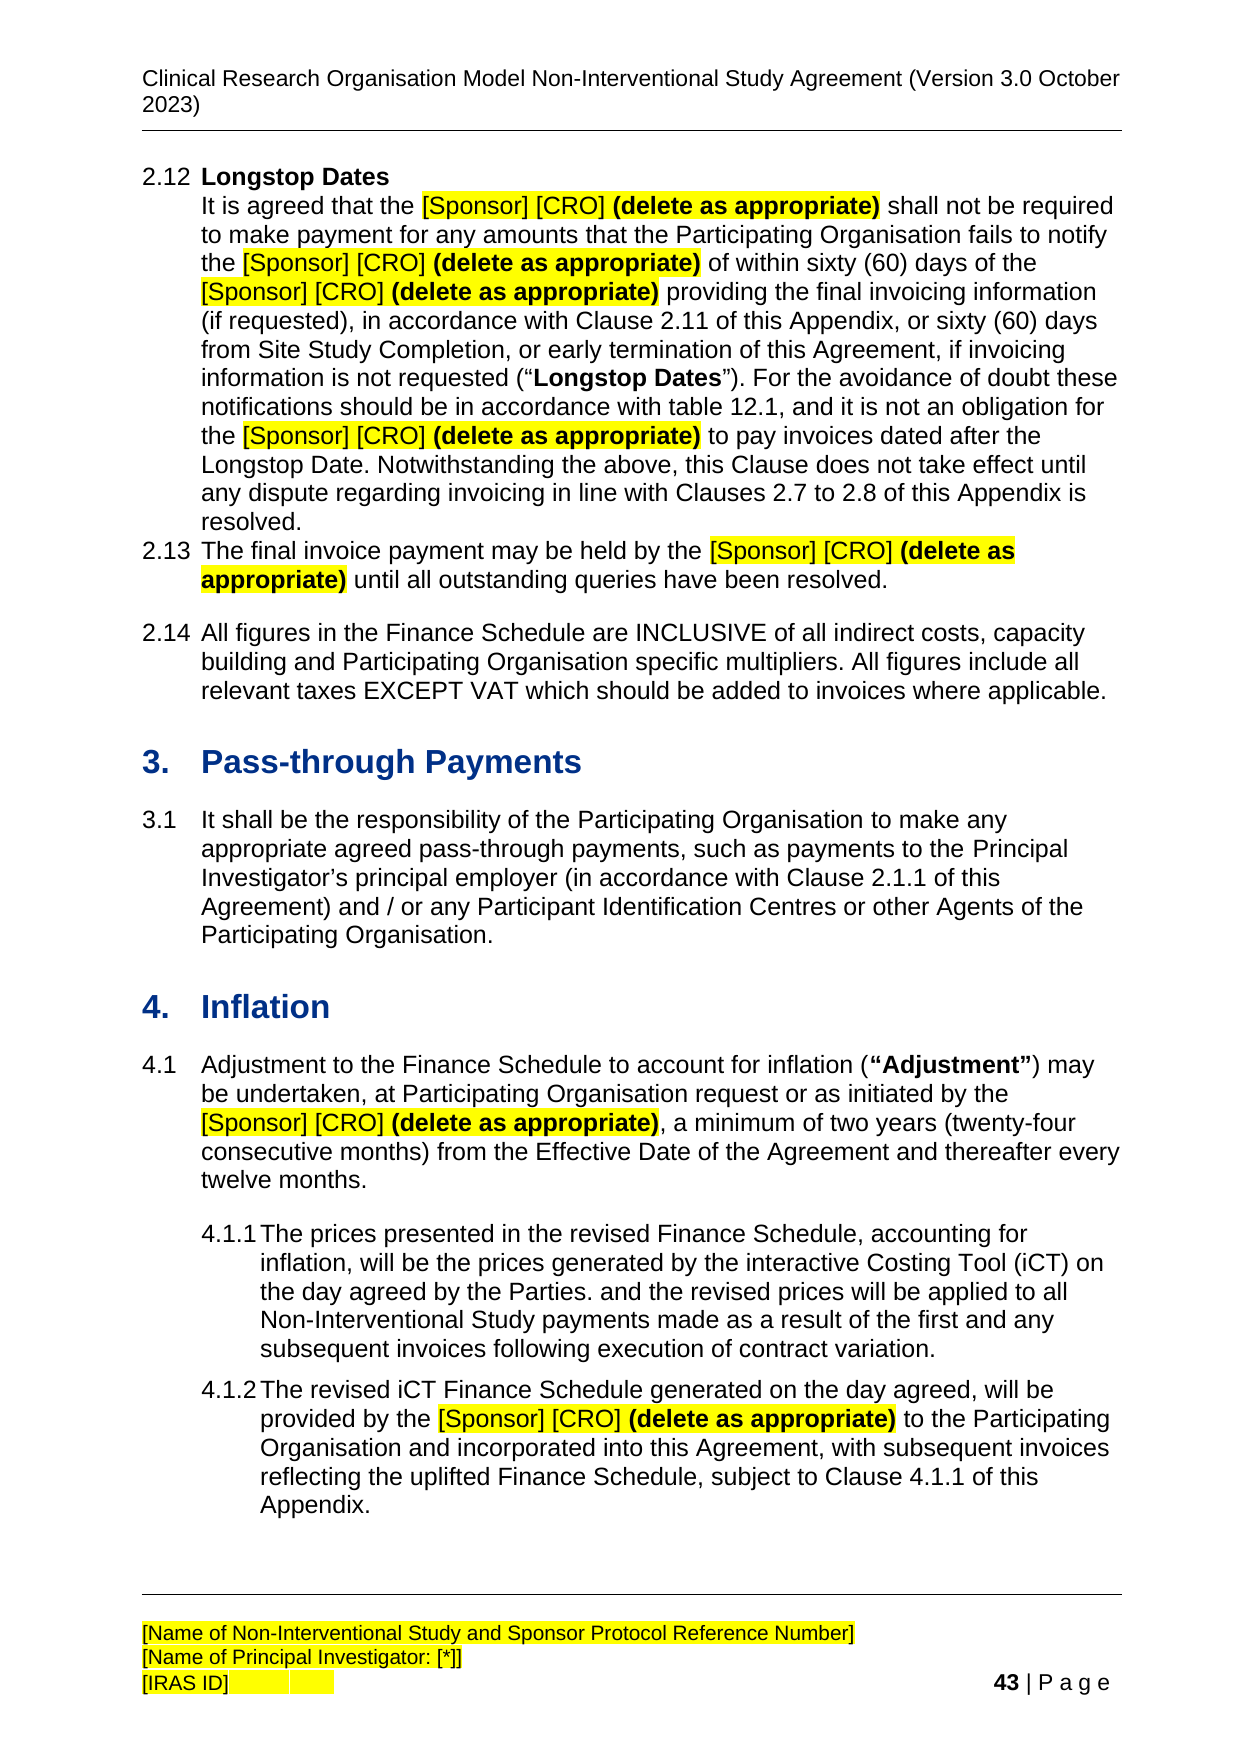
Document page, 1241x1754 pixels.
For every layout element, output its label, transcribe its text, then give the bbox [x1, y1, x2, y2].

list Adjustment to the Finance Schedule to account for inflation (“Adjustment”) may be undertaken, at Participating Organisation request or as initiated by the [Sponsor] [CRO] (delete as appropriate), a minimum of two years (twenty-four consecutive months) from the Effective Date of the Agreement and thereafter every twelve months. [142, 1050, 1122, 1194]
text The prices presented in the revised Finance Schedule, accounting for inflation, will be the prices generated by the interactive Costing Tool (iCT) on the day agreed by the Parties. and the revised prices will be applied to all Non-Interventional Study payments made as a result of the first and any subsequent invoices following execution of contract variation. [201, 1219, 1122, 1363]
subtitle Pass-through Payments [142, 742, 1122, 781]
list Longstop Dates It is agreed that the [Sponsor] [CRO] (delete as appropriate) shall not be required to make payment for any amounts that the Participating Organisation fails to notify the [Sponsor] [CRO] (delete as appropriate) of within sixty (60) days of the [Sponsor] [CRO] (delete as appropriate) providing the final invoicing information (if requested), in accordance with Clause 2.11 of this Appendix, or sixty (60) days from Site Study Completion, or early termination of this Agreement, if invoicing information is not requested (“Longstop Dates”). For the avoidance of doubt these notifications should be in accordance with table 12.1, and it is not an obligation for the [Sponsor] [CRO] (delete as appropriate) to pay invoices dated after the Longstop Date. Notwithstanding the above, this Clause does not take effect until any dispute regarding invoicing in line with Clauses 2.7 to 2.8 of this Appendix is resolved. [142, 162, 1122, 536]
list It shall be the responsibility of the Participating Organisation to make any appropriate agreed pass-through payments, such as payments to the Principal Investigator’s principal employer (in accordance with Clause 2.1.1 of this Agreement) and / or any Participant Identification Centres or other Agents of the Participating Organisation. [142, 806, 1122, 949]
text The revised iCT Finance Schedule generated on the day agreed, will be provided by the [Sponsor] [CRO] (delete as appropriate) to the Participating Organisation and incorporated into this Agreement, with subsequent invoices reflecting the uplifted Finance Schedule, subject to Clause 4.1.1 of this Appendix. [201, 1375, 1122, 1519]
list All figures in the Finance Schedule are INCLUSIVE of all indirect costs, capacity building and Participating Organisation specific multipliers. All figures include all relevant taxes EXCEPT VAT which should be added to invoices where applicable. [142, 618, 1122, 704]
subtitle Inflation [142, 987, 1122, 1025]
list The final invoice payment may be held by the [Sponsor] [CRO] (delete as appropriate) until all outstanding queries have been resolved. [142, 536, 1122, 593]
